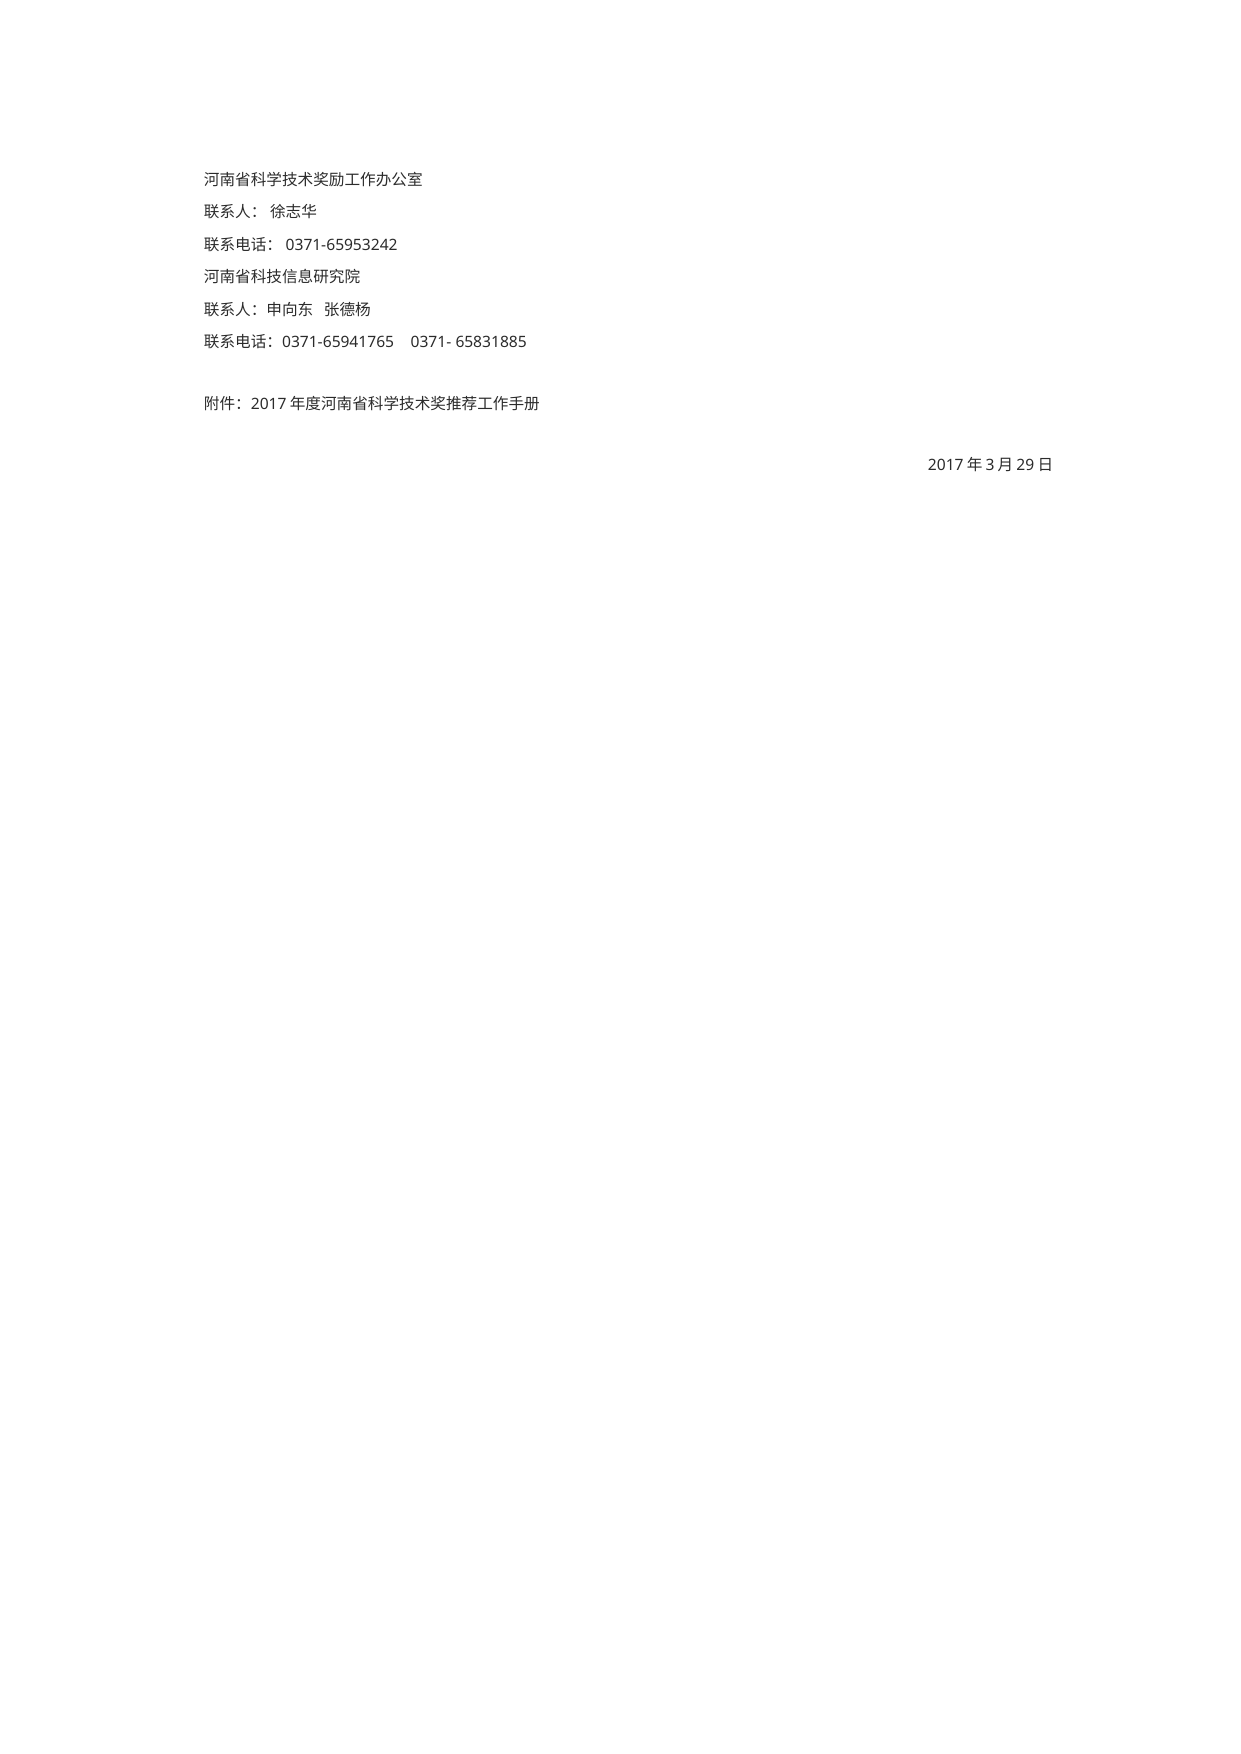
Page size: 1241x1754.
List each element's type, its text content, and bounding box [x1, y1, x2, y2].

text 附件：2017年度河南省科学技术奖推荐工作手册 [187, 386, 1053, 419]
text 2017年3月29日 [187, 448, 1053, 480]
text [187, 162, 1053, 357]
